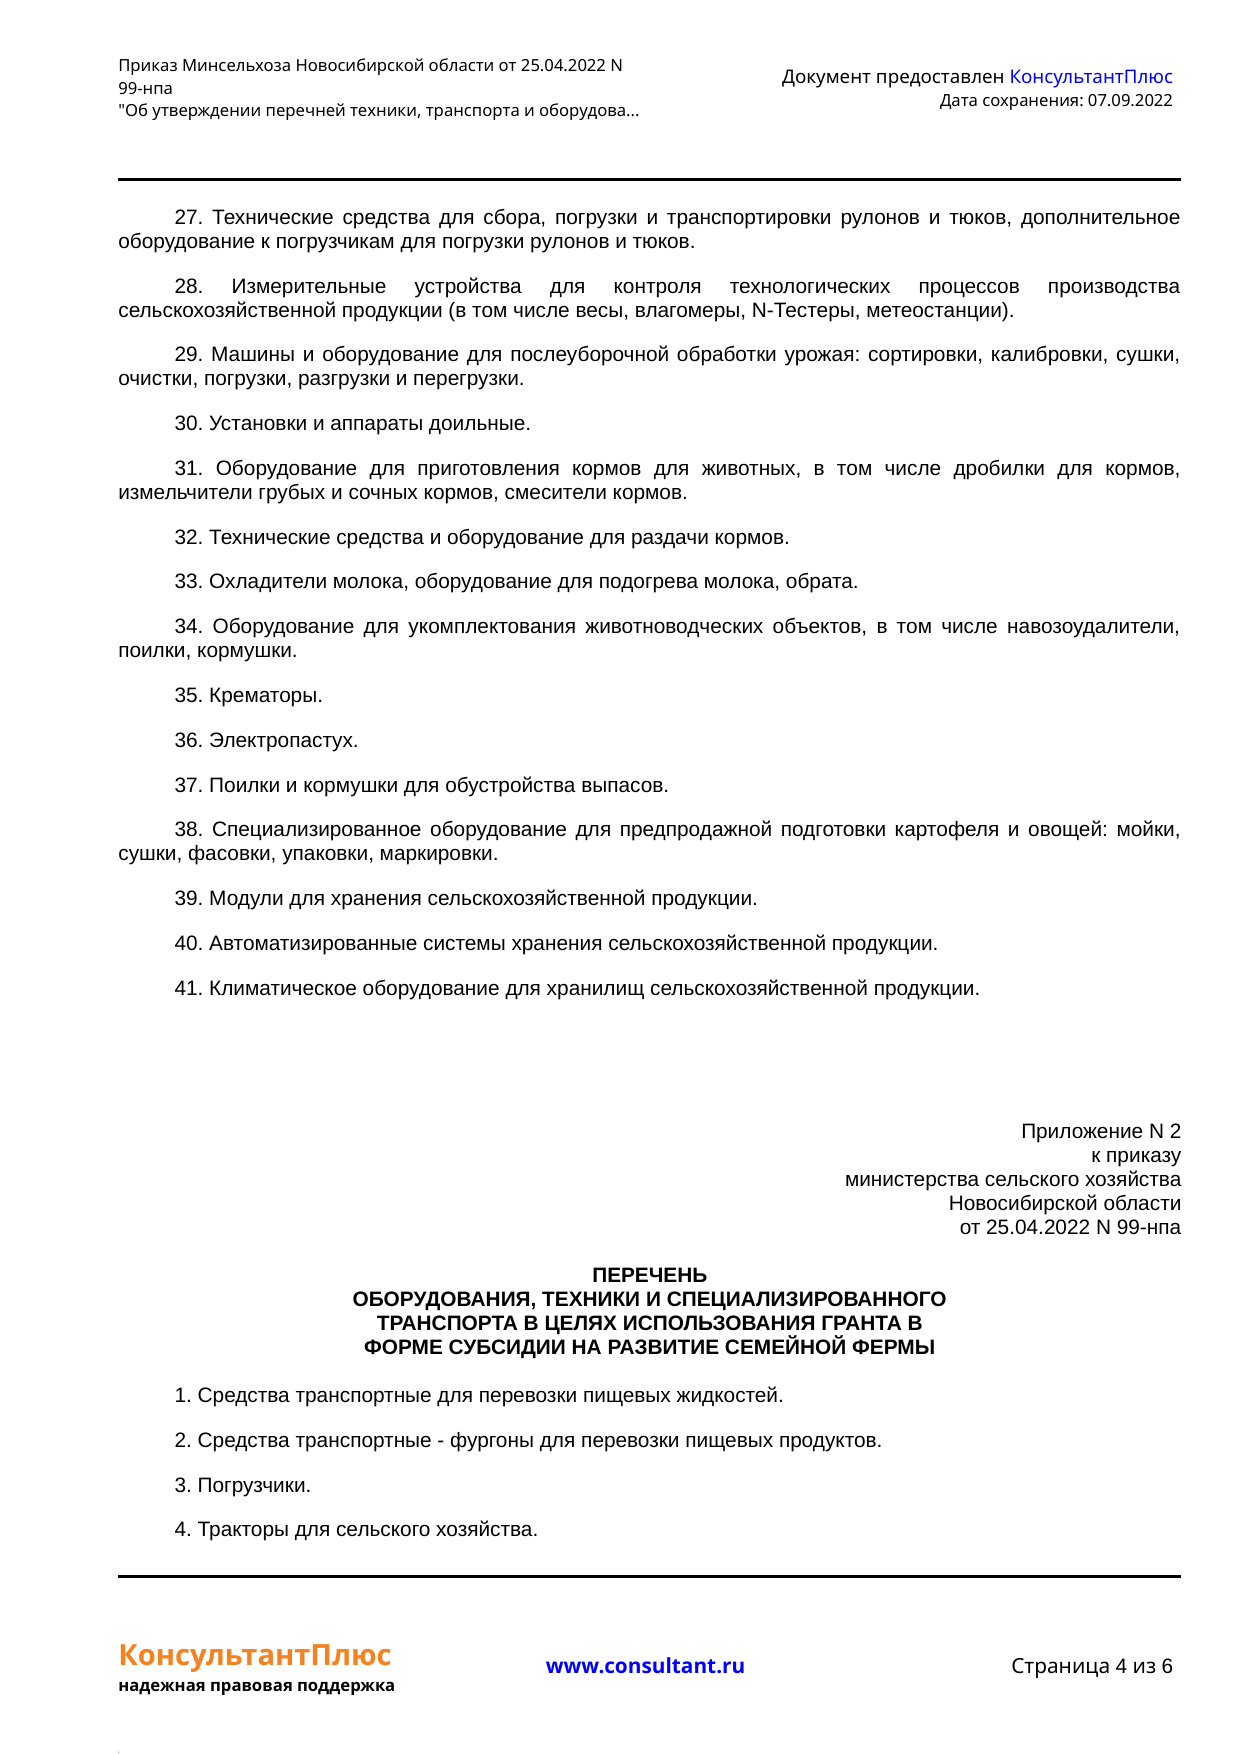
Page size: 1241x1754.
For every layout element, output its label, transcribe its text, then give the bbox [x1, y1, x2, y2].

text 36. Электропастух. [118, 728, 1181, 752]
text 39. Модули для хранения сельскохозяйственной продукции. [118, 886, 1181, 910]
text Новосибирской области [118, 1191, 1181, 1215]
text к приказу [118, 1143, 1181, 1167]
title ПЕРЕЧЕНЬ [118, 1263, 1181, 1287]
text 29. Машины и оборудование для послеуборочной обработки урожая: сортировки, калибровки, сушки, очистки, погрузки, разгрузки и перегрузки. [118, 342, 1181, 390]
text 31. Оборудование для приготовления кормов для животных, в том числе дробилки для кормов, измельчители грубых и сочных кормов, смесители кормов. [118, 456, 1181, 504]
text 32. Технические средства и оборудование для раздачи кормов. [118, 524, 1181, 548]
text 2. Средства транспортные - фургоны для перевозки пищевых продуктов. [118, 1428, 1181, 1452]
text 4. Тракторы для сельского хозяйства. [118, 1517, 1181, 1541]
text 3. Погрузчики. [118, 1472, 1181, 1496]
title ТРАНСПОРТА В ЦЕЛЯХ ИСПОЛЬЗОВАНИЯ ГРАНТА В [118, 1311, 1181, 1335]
text от 25.04.2022 N 99-нпа [118, 1215, 1181, 1239]
title ОБОРУДОВАНИЯ, ТЕХНИКИ И СПЕЦИАЛИЗИРОВАННОГО [118, 1287, 1181, 1311]
text 38. Специализированное оборудование для предпродажной подготовки картофеля и овощей: мойки, сушки, фасовки, упаковки, маркировки. [118, 817, 1181, 865]
text министерства сельского хозяйства [118, 1167, 1181, 1191]
text 33. Охладители молока, оборудование для подогрева молока, обрата. [118, 569, 1181, 593]
text Приложение N 2 [118, 1119, 1181, 1143]
title ФОРМЕ СУБСИДИИ НА РАЗВИТИЕ СЕМЕЙНОЙ ФЕРМЫ [118, 1335, 1181, 1359]
text 34. Оборудование для укомплектования животноводческих объектов, в том числе навозоудалители, поилки, кормушки. [118, 614, 1181, 662]
text 30. Установки и аппараты доильные. [118, 411, 1181, 435]
text 27. Технические средства для сбора, погрузки и транспортировки рулонов и тюков, дополнительное оборудование к погрузчикам для погрузки рулонов и тюков. [118, 205, 1181, 253]
text 1. Средства транспортные для перевозки пищевых жидкостей. [118, 1383, 1181, 1407]
text 40. Автоматизированные системы хранения сельскохозяйственной продукции. [118, 931, 1181, 955]
text 37. Поилки и кормушки для обустройства выпасов. [118, 772, 1181, 796]
text 28. Измерительные устройства для контроля технологических процессов производства сельскохозяйственной продукции (в том числе весы, влагомеры, N-Тестеры, метеостанции). [118, 273, 1181, 321]
text 41. Климатическое оборудование для хранилищ сельскохозяйственной продукции. [118, 976, 1181, 999]
text 35. Крематоры. [118, 683, 1181, 707]
